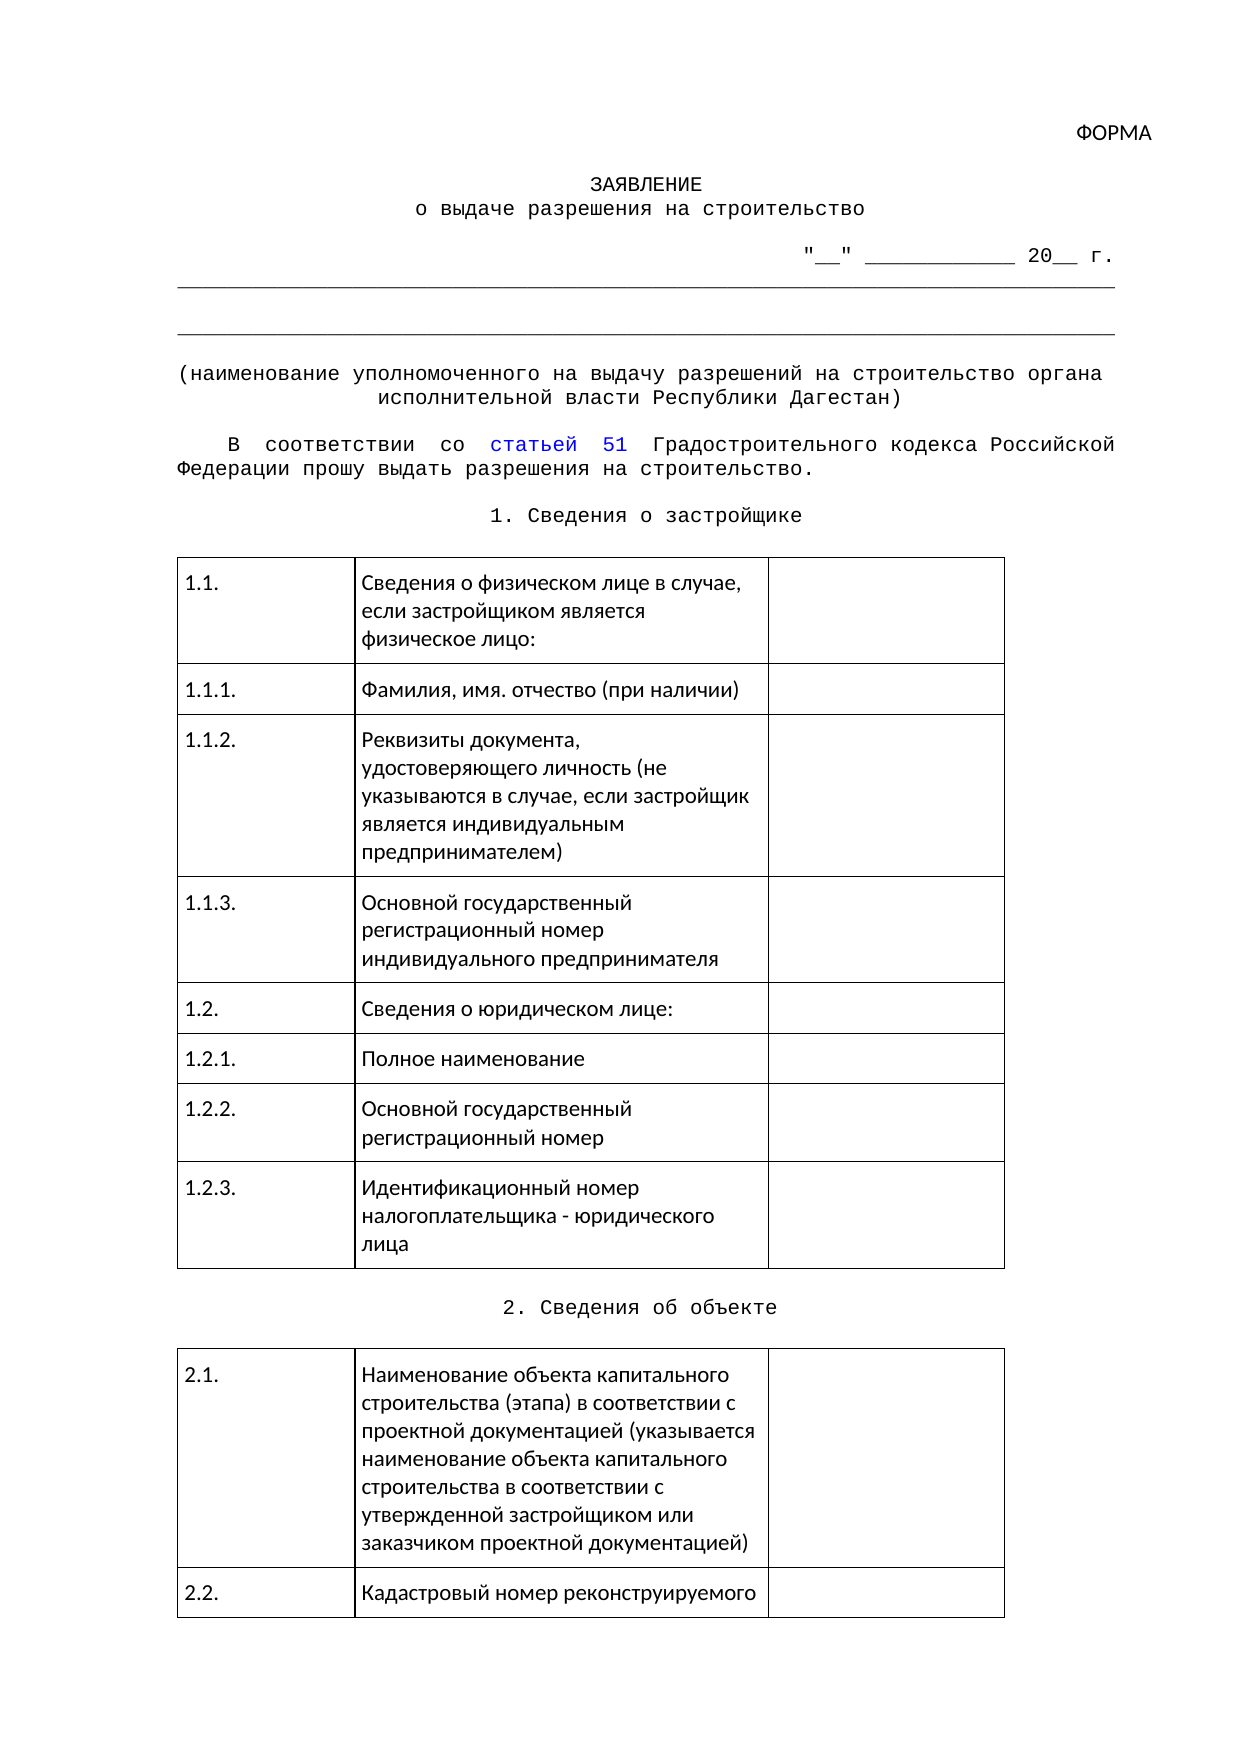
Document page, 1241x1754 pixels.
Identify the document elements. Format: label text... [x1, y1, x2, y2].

table_cell [769, 1568, 1004, 1617]
table_cell [769, 1162, 1004, 1268]
table_cell [769, 664, 1004, 713]
text "__" ____________ 20__ г. [177, 245, 1152, 269]
table_cell 1.1.1. [178, 664, 354, 713]
table_cell Полное наименование [356, 1034, 768, 1083]
table_cell [769, 877, 1004, 982]
text В соответствии со статьей 51 Градостроительного кодекса Российской [177, 434, 1152, 458]
table_cell Реквизиты документа, удостоверяющего личность (не указываются в случае, если застройщик является индивидуальным предпринимателем) [356, 715, 768, 876]
table_cell 1.1.3. [178, 877, 354, 982]
table_header Сведения о физическом лице в случае, если застройщиком является физическое лицо: [356, 558, 768, 663]
text ___________________________________________________________________________ [177, 316, 1152, 340]
text о выдаче разрешения на строительство [177, 198, 1152, 221]
table_cell [769, 715, 1004, 876]
table_header Наименование объекта капитального строительства (этапа) в соответствии с проектной документацией (указывается наименование объекта капитального строительства в соответствии с утвержденной застройщиком или заказчиком проектной документацией) [356, 1349, 768, 1567]
text Федерации прошу выдать разрешения на строительство. [177, 458, 1152, 482]
table_cell 1.2.1. [178, 1034, 354, 1083]
table_cell 1.1.2. [178, 715, 354, 876]
text исполнительной власти Республики Дагестан) [177, 387, 1152, 411]
text 1. Сведения о застройщике [177, 505, 1152, 529]
table_cell 1.2.3. [178, 1162, 354, 1268]
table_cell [356, 1568, 768, 1617]
table_header 1.1. [178, 558, 354, 663]
table_cell 2.2. [178, 1568, 354, 1617]
table_cell [769, 1034, 1004, 1083]
text ФОРМА [177, 118, 1152, 146]
text ЗАЯВЛЕНИЕ [177, 174, 1152, 198]
table_cell Идентификационный номер налогоплательщика - юридического лица [356, 1162, 768, 1268]
table_header 2.1. [178, 1349, 354, 1567]
table_cell 1.2. [178, 983, 354, 1033]
table_cell [769, 1084, 1004, 1161]
text 2. Сведения об объекте [177, 1297, 1152, 1320]
table_cell Фамилия, имя. отчество (при наличии) [356, 664, 768, 713]
table_cell Основной государственный регистрационный номер [356, 1084, 768, 1161]
table_cell Сведения о юридическом лице: [356, 983, 768, 1033]
table_header [769, 558, 1004, 663]
table_cell [769, 983, 1004, 1033]
text (наименование уполномоченного на выдачу разрешений на строительство органа [177, 363, 1152, 387]
table_header [769, 1349, 1004, 1567]
table_cell Основной государственный регистрационный номер индивидуального предпринимателя [356, 877, 768, 982]
table_cell 1.2.2. [178, 1084, 354, 1161]
text ___________________________________________________________________________ [177, 269, 1152, 292]
